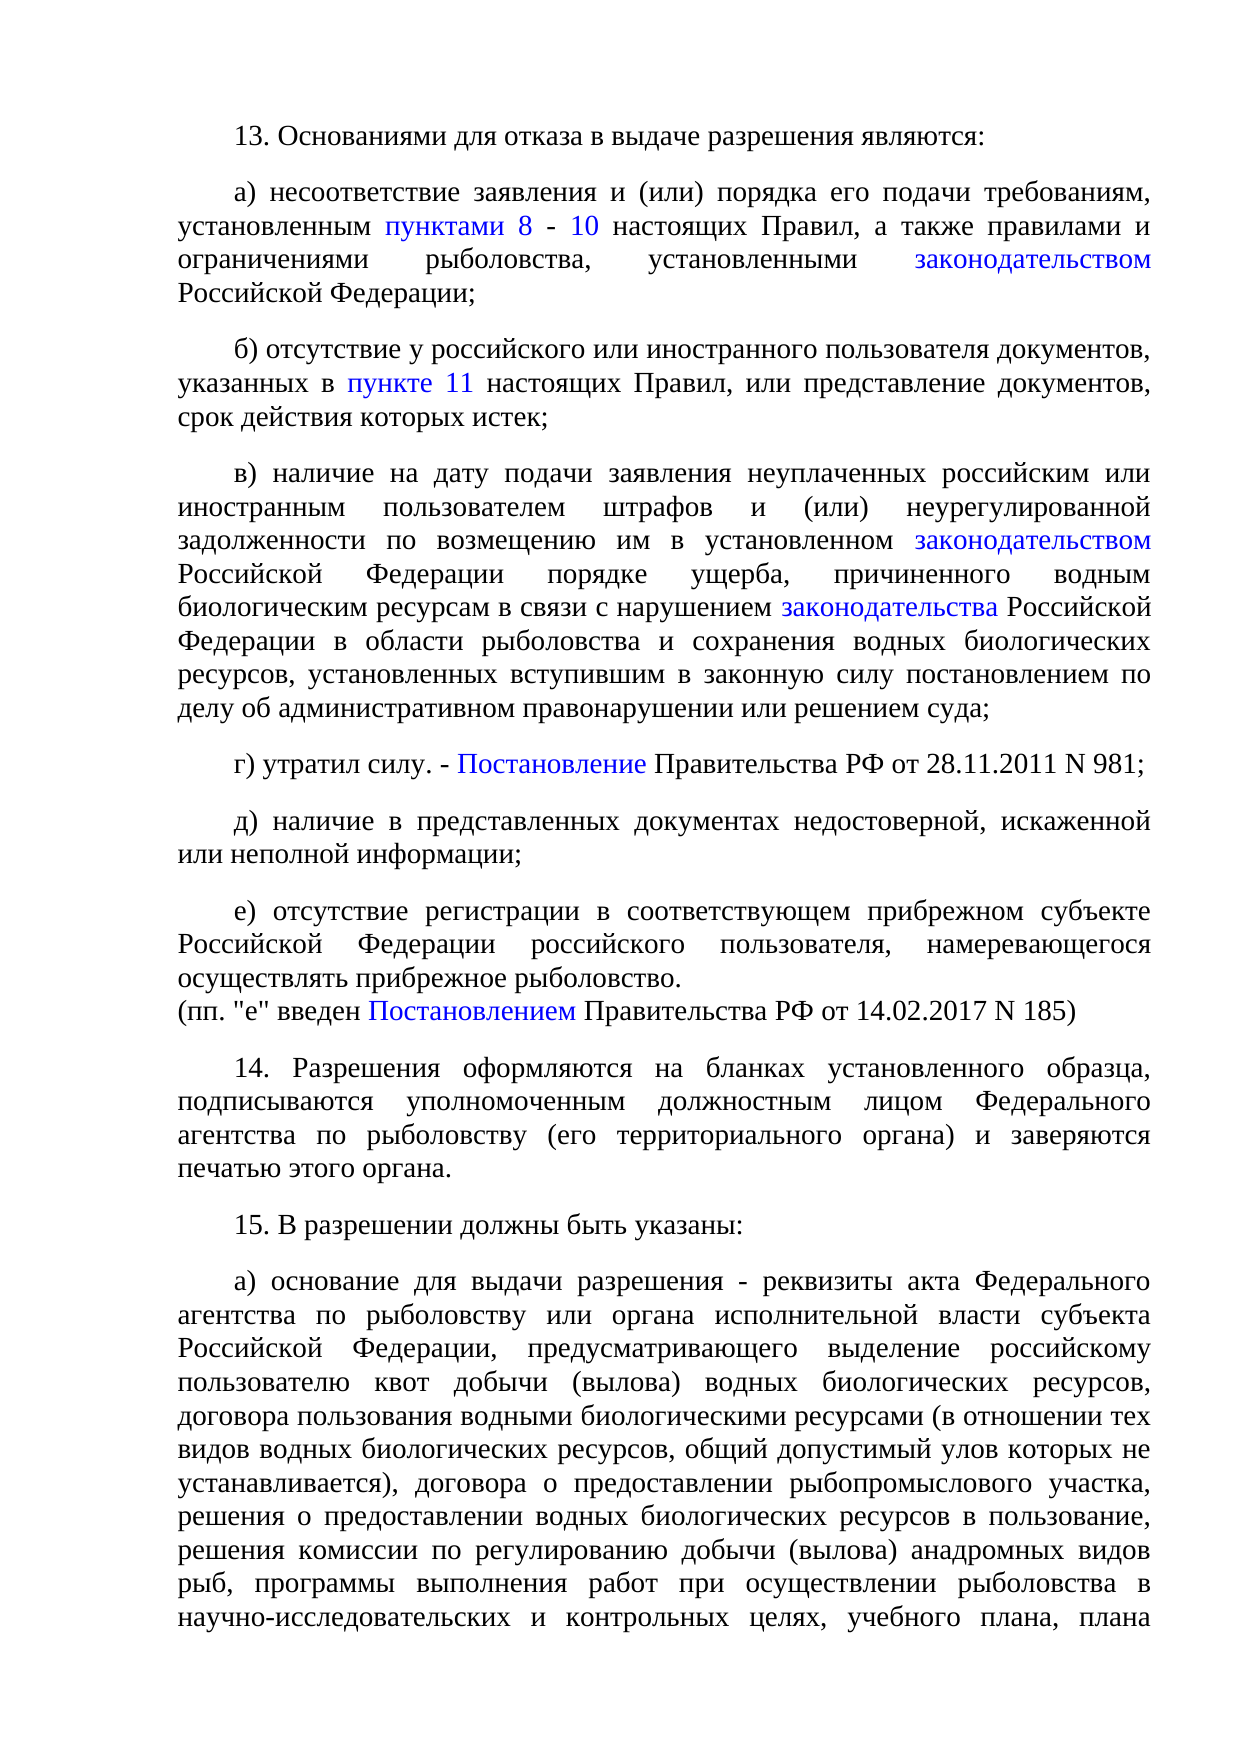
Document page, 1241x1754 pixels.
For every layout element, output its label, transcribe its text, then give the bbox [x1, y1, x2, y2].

text а) несоответствие заявления и (или) порядка его подачи требованиям, установленным пунктами 8 - 10 настоящих Правил, а также правилами и ограничениями рыболовства, установленными законодательством Российской Федерации; [177, 174, 1152, 309]
text е) отсутствие регистрации в соответствующем прибрежном субъекте Российской Федерации российского пользователя, намеревающегося осуществлять прибрежное рыболовство. [177, 893, 1152, 993]
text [177, 1263, 1152, 1632]
text г) утратил силу. - Постановление Правительства РФ от 28.11.2011 N 981; [177, 746, 1152, 780]
text в) наличие на дату подачи заявления неуплаченных российским или иностранным пользователем штрафов и (или) неурегулированной задолженности по возмещению им в установленном законодательством Российской Федерации порядке ущерба, причиненного водным биологическим ресурсам в связи с нарушением законодательства Российской Федерации в области рыболовства и сохранения водных биологических ресурсов, установленных вступившим в законную силу постановлением по делу об административном правонарушении или решением суда; [177, 455, 1152, 723]
text (пп. "е" введен Постановлением Правительства РФ от 14.02.2017 N 185) [177, 993, 1152, 1027]
text 14. Разрешения оформляются на бланках установленного образца, подписываются уполномоченным должностным лицом Федерального агентства по рыболовству (его территориального органа) и заверяются печатью этого органа. [177, 1050, 1152, 1184]
text д) наличие в представленных документах недостоверной, искаженной или неполной информации; [177, 803, 1152, 870]
text 15. В разрешении должны быть указаны: [177, 1207, 1152, 1241]
text б) отсутствие у российского или иностранного пользователя документов, указанных в пункте 11 настоящих Правил, или представление документов, срок действия которых истек; [177, 332, 1152, 432]
text 13. Основаниями для отказа в выдаче разрешения являются: [177, 118, 1152, 152]
